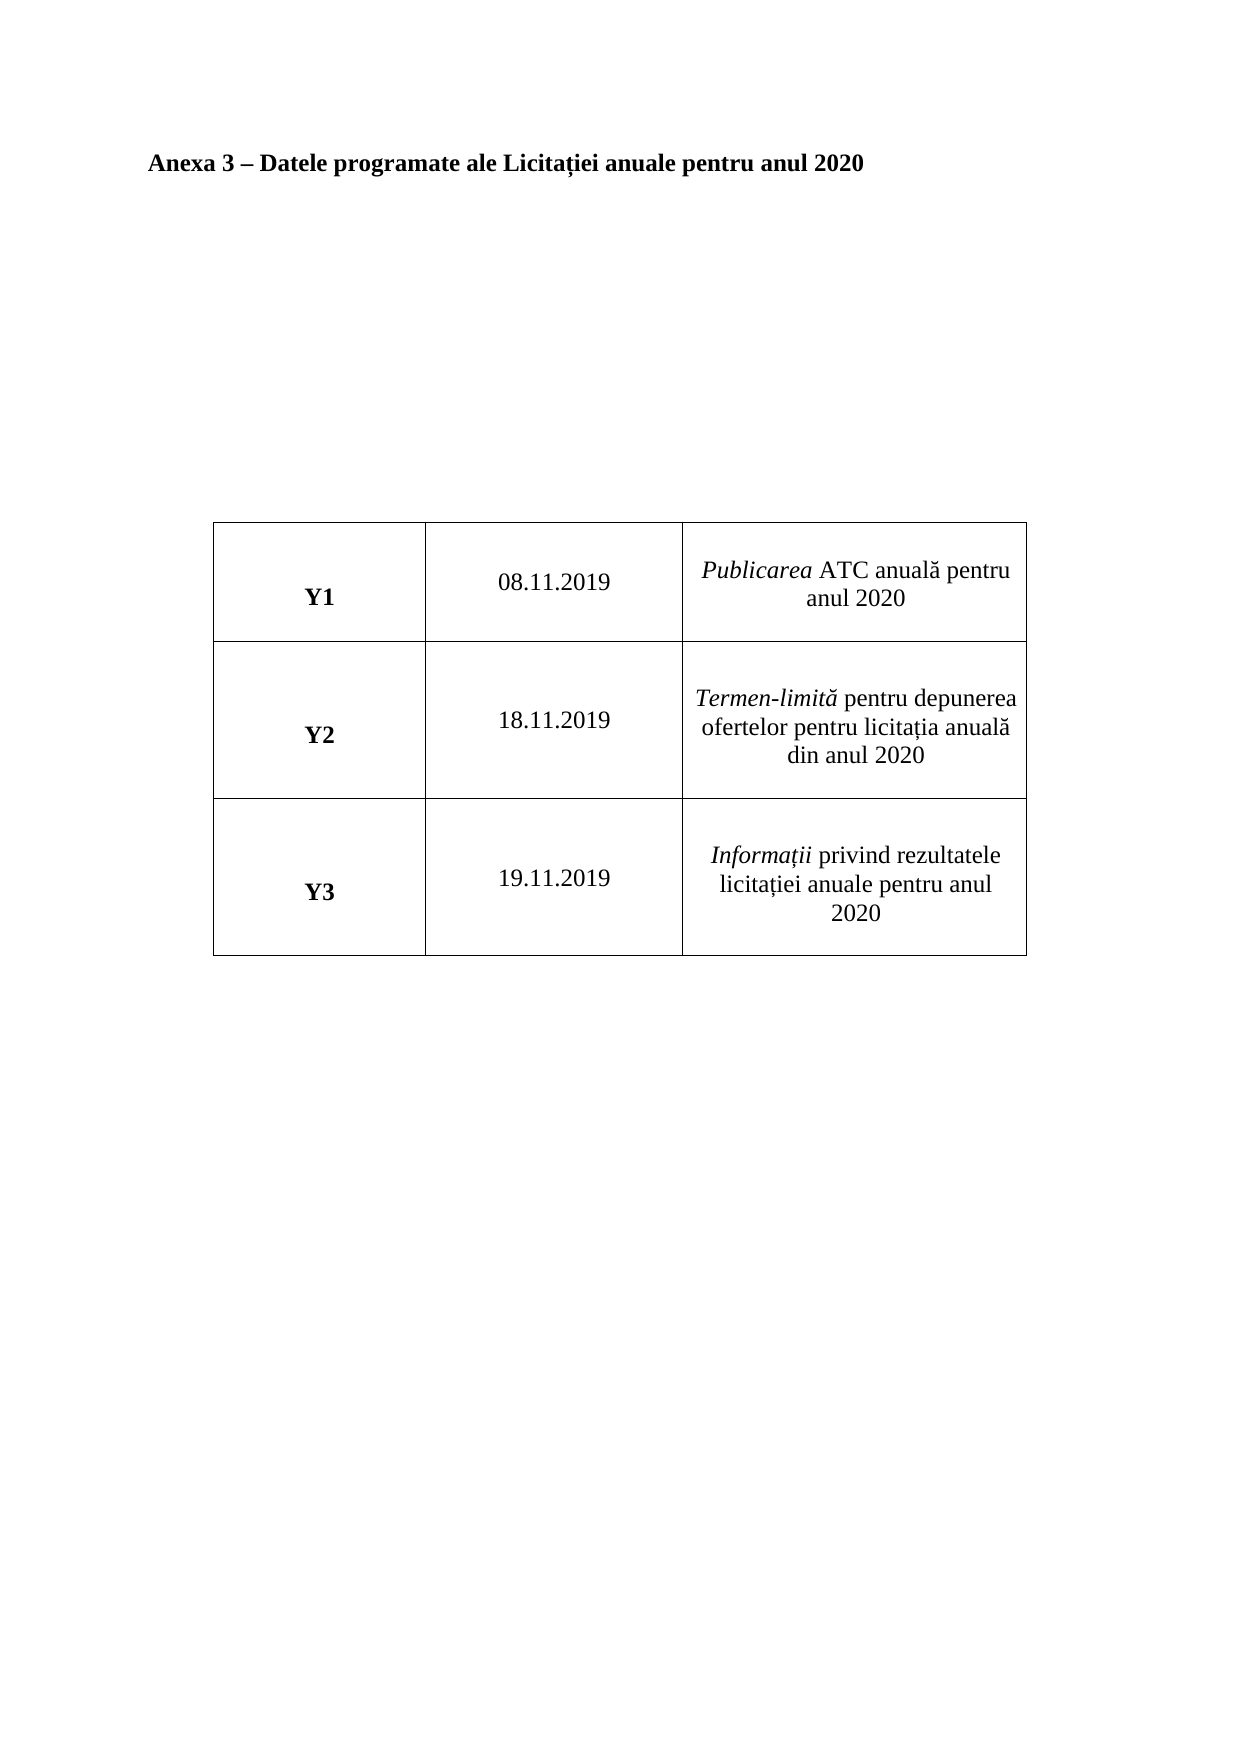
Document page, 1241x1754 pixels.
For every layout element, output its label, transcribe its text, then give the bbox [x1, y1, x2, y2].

table_header 08.11.2019 [426, 523, 682, 641]
table_header Y1 [214, 523, 425, 641]
table_cell Termen-limită pentru depunerea ofertelor pentru licitația anuală din anul 2020 [683, 642, 1026, 798]
subtitle Anexa 3 – Datele programate ale Licitației anuale pentru anul 2020 [148, 148, 1093, 176]
table_cell 19.11.2019 [426, 799, 682, 955]
table_cell Y3 [214, 799, 425, 955]
table_cell Informații privind rezultatele licitației anuale pentru anul 2020 [683, 799, 1026, 955]
table_cell Y2 [214, 642, 425, 798]
table_header Publicarea ATC anuală pentru anul 2020 [683, 523, 1026, 641]
table_cell 18.11.2019 [426, 642, 682, 798]
